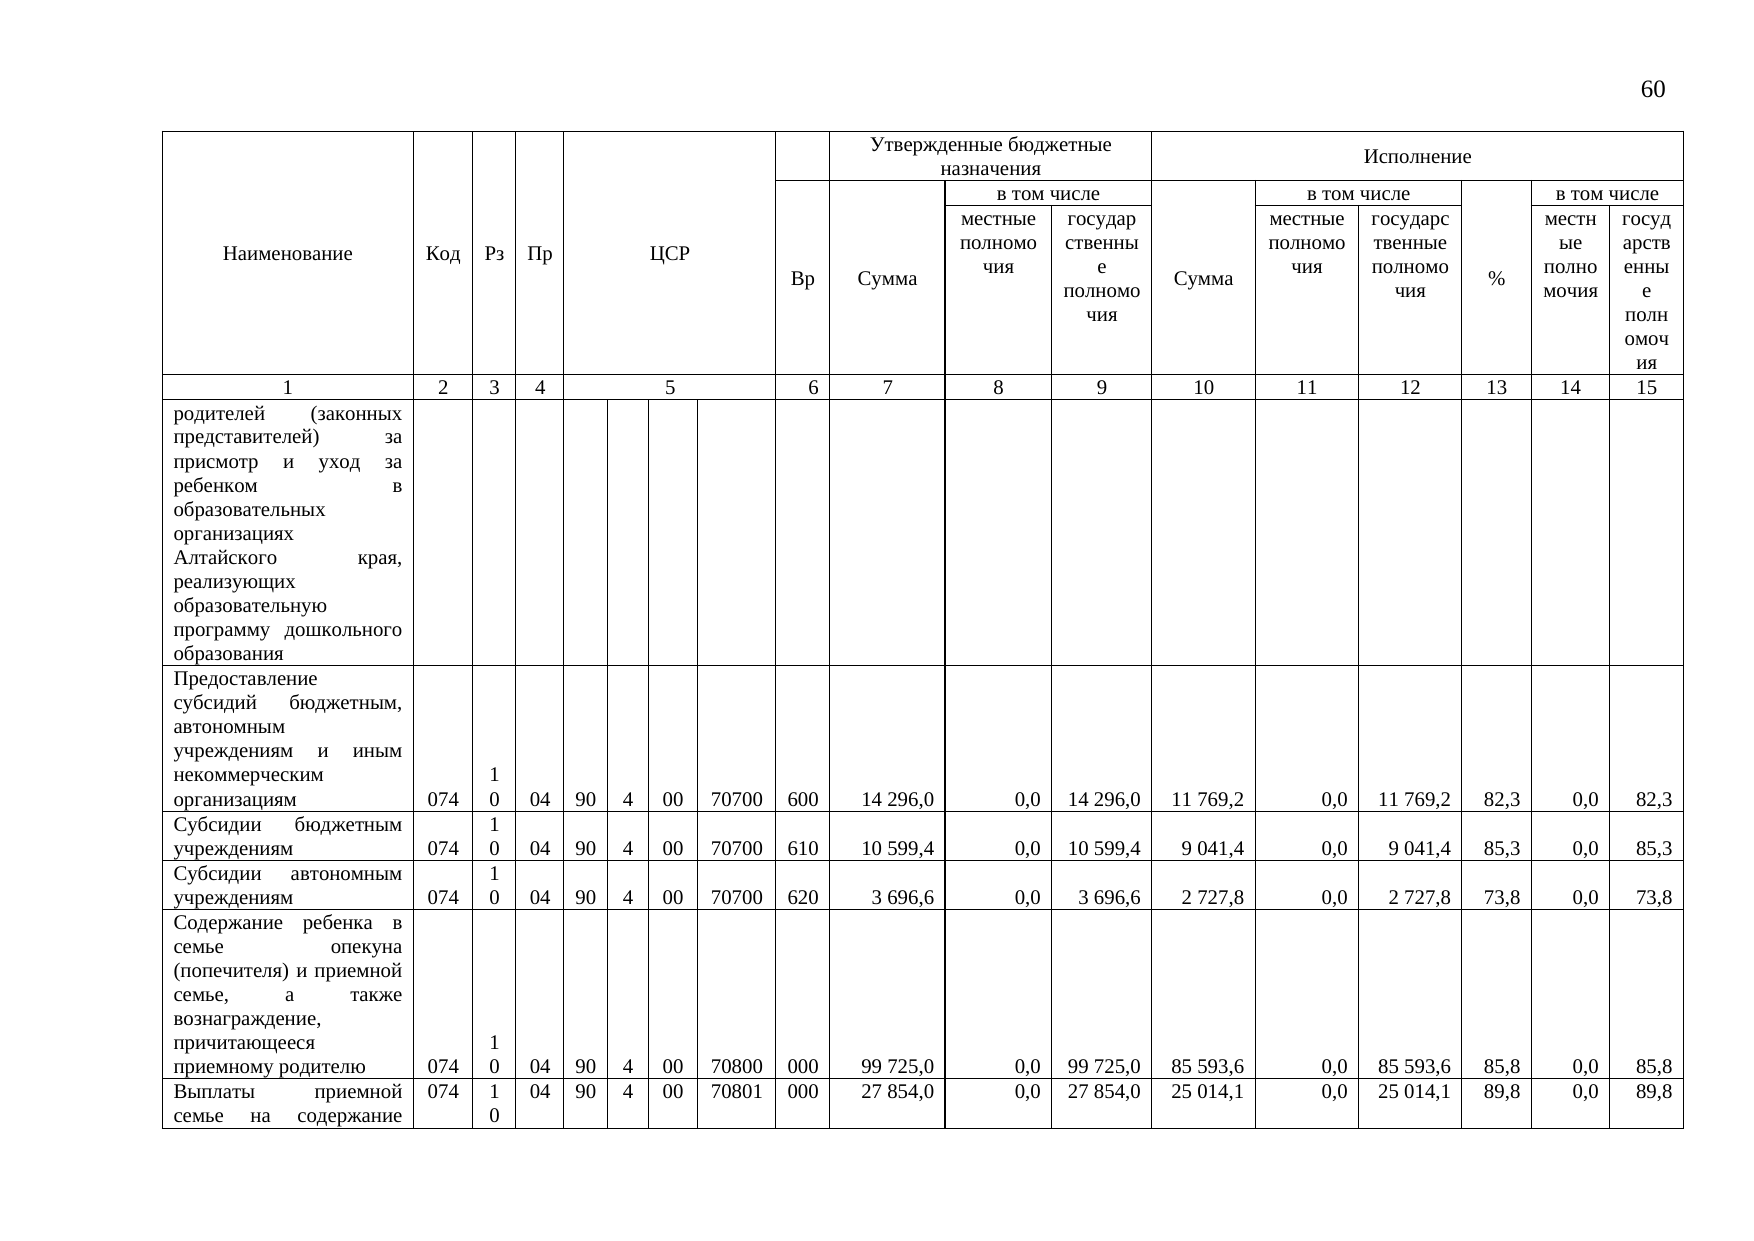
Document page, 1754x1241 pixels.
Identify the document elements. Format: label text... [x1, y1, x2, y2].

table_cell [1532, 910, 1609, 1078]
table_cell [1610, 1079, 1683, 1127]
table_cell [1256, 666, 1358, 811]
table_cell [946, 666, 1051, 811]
table_cell 1 [163, 375, 413, 399]
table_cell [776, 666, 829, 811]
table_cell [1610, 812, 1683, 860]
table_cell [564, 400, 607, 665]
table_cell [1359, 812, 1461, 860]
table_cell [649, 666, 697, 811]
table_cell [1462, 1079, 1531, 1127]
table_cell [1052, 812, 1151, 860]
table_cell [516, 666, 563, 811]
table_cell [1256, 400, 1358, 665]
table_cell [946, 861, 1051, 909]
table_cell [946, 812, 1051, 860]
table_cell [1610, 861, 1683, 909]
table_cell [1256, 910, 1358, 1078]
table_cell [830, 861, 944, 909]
table_cell 7 [830, 375, 944, 399]
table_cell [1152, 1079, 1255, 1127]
table_header [776, 132, 829, 180]
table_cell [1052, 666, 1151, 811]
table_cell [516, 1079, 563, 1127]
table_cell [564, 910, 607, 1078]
table_header Код [414, 132, 472, 374]
table_cell 13 [1462, 375, 1531, 399]
table_cell Сумма [830, 181, 944, 374]
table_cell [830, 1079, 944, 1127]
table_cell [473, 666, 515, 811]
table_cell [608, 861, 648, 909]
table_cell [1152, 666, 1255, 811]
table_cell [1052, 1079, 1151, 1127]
table_cell % [1462, 181, 1531, 374]
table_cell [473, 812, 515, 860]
table_cell 4 [516, 375, 563, 399]
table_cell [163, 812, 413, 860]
table_cell 6 [776, 375, 829, 399]
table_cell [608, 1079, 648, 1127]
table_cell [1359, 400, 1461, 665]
table_cell местные полномочия [946, 206, 1051, 374]
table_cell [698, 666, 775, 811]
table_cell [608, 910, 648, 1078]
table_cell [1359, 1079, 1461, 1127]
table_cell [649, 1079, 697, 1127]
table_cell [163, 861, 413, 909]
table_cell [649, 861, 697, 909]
table_header ЦСР [564, 132, 775, 374]
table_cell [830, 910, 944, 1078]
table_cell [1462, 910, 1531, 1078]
table_header Наименование [163, 132, 413, 374]
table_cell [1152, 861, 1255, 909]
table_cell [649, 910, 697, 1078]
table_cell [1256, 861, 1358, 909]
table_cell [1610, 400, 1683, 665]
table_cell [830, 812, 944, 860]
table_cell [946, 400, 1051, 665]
table_cell государственные полномочия [1052, 206, 1151, 374]
table_cell 2 [414, 375, 472, 399]
table_cell 5 [564, 375, 775, 399]
table_cell 9 [1052, 375, 1151, 399]
table_cell 14 [1532, 375, 1609, 399]
table_cell в том числе [1256, 181, 1461, 205]
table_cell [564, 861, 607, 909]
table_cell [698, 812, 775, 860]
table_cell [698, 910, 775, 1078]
table_cell Вр [776, 181, 829, 374]
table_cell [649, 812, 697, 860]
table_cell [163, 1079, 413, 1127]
table_cell 11 [1256, 375, 1358, 399]
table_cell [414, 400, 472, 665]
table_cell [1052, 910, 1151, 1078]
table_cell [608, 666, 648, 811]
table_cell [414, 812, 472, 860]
table_cell государственные полномочия [1359, 206, 1461, 374]
table_header Исполнение [1152, 132, 1683, 180]
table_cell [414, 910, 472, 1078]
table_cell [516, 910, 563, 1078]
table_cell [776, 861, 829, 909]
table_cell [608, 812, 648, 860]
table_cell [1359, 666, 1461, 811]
table_cell Сумма [1152, 181, 1255, 374]
table_cell 12 [1359, 375, 1461, 399]
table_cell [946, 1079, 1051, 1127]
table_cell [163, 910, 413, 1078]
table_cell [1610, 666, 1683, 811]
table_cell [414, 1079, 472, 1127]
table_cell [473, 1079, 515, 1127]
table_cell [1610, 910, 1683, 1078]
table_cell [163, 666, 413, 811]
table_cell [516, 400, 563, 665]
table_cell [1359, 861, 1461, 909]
table_cell 10 [1152, 375, 1255, 399]
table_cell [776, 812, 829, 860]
table_cell 3 [473, 375, 515, 399]
table_cell 15 [1610, 375, 1683, 399]
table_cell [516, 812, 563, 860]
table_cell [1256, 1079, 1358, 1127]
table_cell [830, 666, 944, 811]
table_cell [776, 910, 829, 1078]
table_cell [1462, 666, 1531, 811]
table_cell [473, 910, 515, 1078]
table_header Рз [473, 132, 515, 374]
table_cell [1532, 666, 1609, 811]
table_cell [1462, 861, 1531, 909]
table_cell в том числе [1532, 181, 1683, 205]
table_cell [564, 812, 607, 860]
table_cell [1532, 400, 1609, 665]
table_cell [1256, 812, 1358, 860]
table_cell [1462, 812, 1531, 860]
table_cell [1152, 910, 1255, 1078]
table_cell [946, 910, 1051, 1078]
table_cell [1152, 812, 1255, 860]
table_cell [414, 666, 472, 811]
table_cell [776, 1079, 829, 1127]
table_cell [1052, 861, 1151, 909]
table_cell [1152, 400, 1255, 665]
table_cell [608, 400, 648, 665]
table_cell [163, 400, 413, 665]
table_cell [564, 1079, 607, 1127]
table_cell местные полномочия [1256, 206, 1358, 374]
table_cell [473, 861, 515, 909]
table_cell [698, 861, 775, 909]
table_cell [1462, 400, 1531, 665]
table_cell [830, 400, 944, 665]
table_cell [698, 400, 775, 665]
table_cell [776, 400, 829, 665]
table_cell государственные полномочия [1610, 206, 1683, 374]
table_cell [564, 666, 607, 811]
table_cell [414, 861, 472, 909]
table_header Утвержденные бюджетные назначения [830, 132, 1151, 180]
table_cell в том числе [946, 181, 1151, 205]
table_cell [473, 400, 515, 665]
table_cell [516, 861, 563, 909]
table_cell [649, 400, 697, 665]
table_cell местные полномочия [1532, 206, 1609, 374]
table_cell 8 [946, 375, 1051, 399]
table_header Пр [516, 132, 563, 374]
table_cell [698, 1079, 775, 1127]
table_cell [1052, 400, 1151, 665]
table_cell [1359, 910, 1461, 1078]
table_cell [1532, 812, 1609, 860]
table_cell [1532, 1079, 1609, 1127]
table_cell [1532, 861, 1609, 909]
